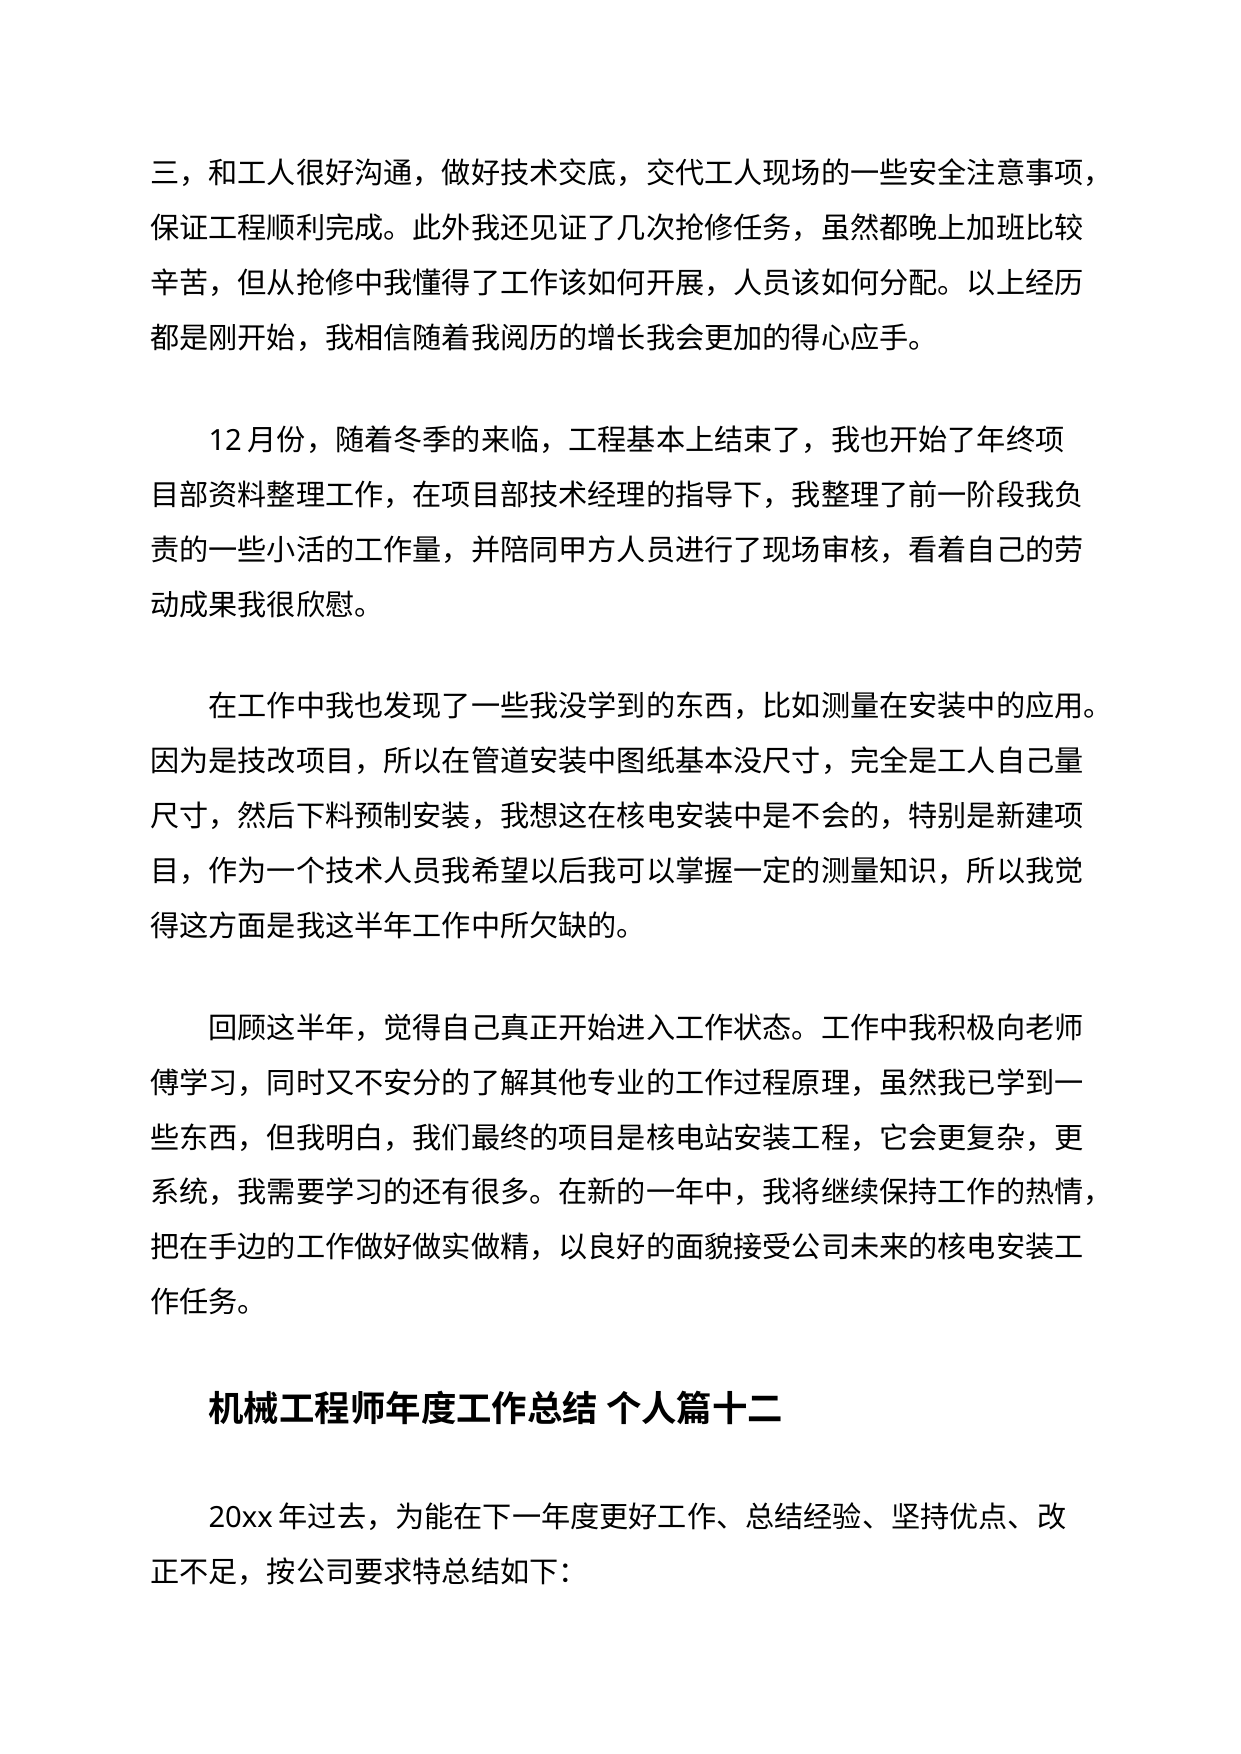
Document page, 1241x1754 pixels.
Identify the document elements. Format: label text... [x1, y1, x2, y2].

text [150, 150, 1090, 357]
text 12月份，随着冬季的来临，工程基本上结束了，我也开始了年终项目部资料整理工作，在项目部技术经理的指导下，我整理了前一阶段我负责的一些小活的工作量，并陪同甲方人员进行了现场审核，看着自己的劳动成果我很欣慰。 [150, 416, 1090, 623]
text 20xx年过去，为能在下一年度更好工作、总结经验、坚持优点、改正不足，按公司要求特总结如下： [150, 1494, 1090, 1591]
text 回顾这半年，觉得自己真正开始进入工作状态。工作中我积极向老师傅学习，同时又不安分的了解其他专业的工作过程原理，虽然我已学到一些东西，但我明白，我们最终的项目是核电站安装工程，它会更复杂，更系统，我需要学习的还有很多。在新的一年中，我将继续保持工作的热情，把在手边的工作做好做实做精，以良好的面貌接受公司未来的核电安装工作任务。 [150, 1004, 1090, 1321]
text 在工作中我也发现了一些我没学到的东西，比如测量在安装中的应用。因为是技改项目，所以在管道安装中图纸基本没尺寸，完全是工人自己量尺寸，然后下料预制安装，我想这在核电安装中是不会的，特别是新建项目，作为一个技术人员我希望以后我可以掌握一定的测量知识，所以我觉得这方面是我这半年工作中所欠缺的。 [150, 683, 1090, 945]
text 机械工程师年度工作总结 个人篇十二 [150, 1381, 1090, 1432]
